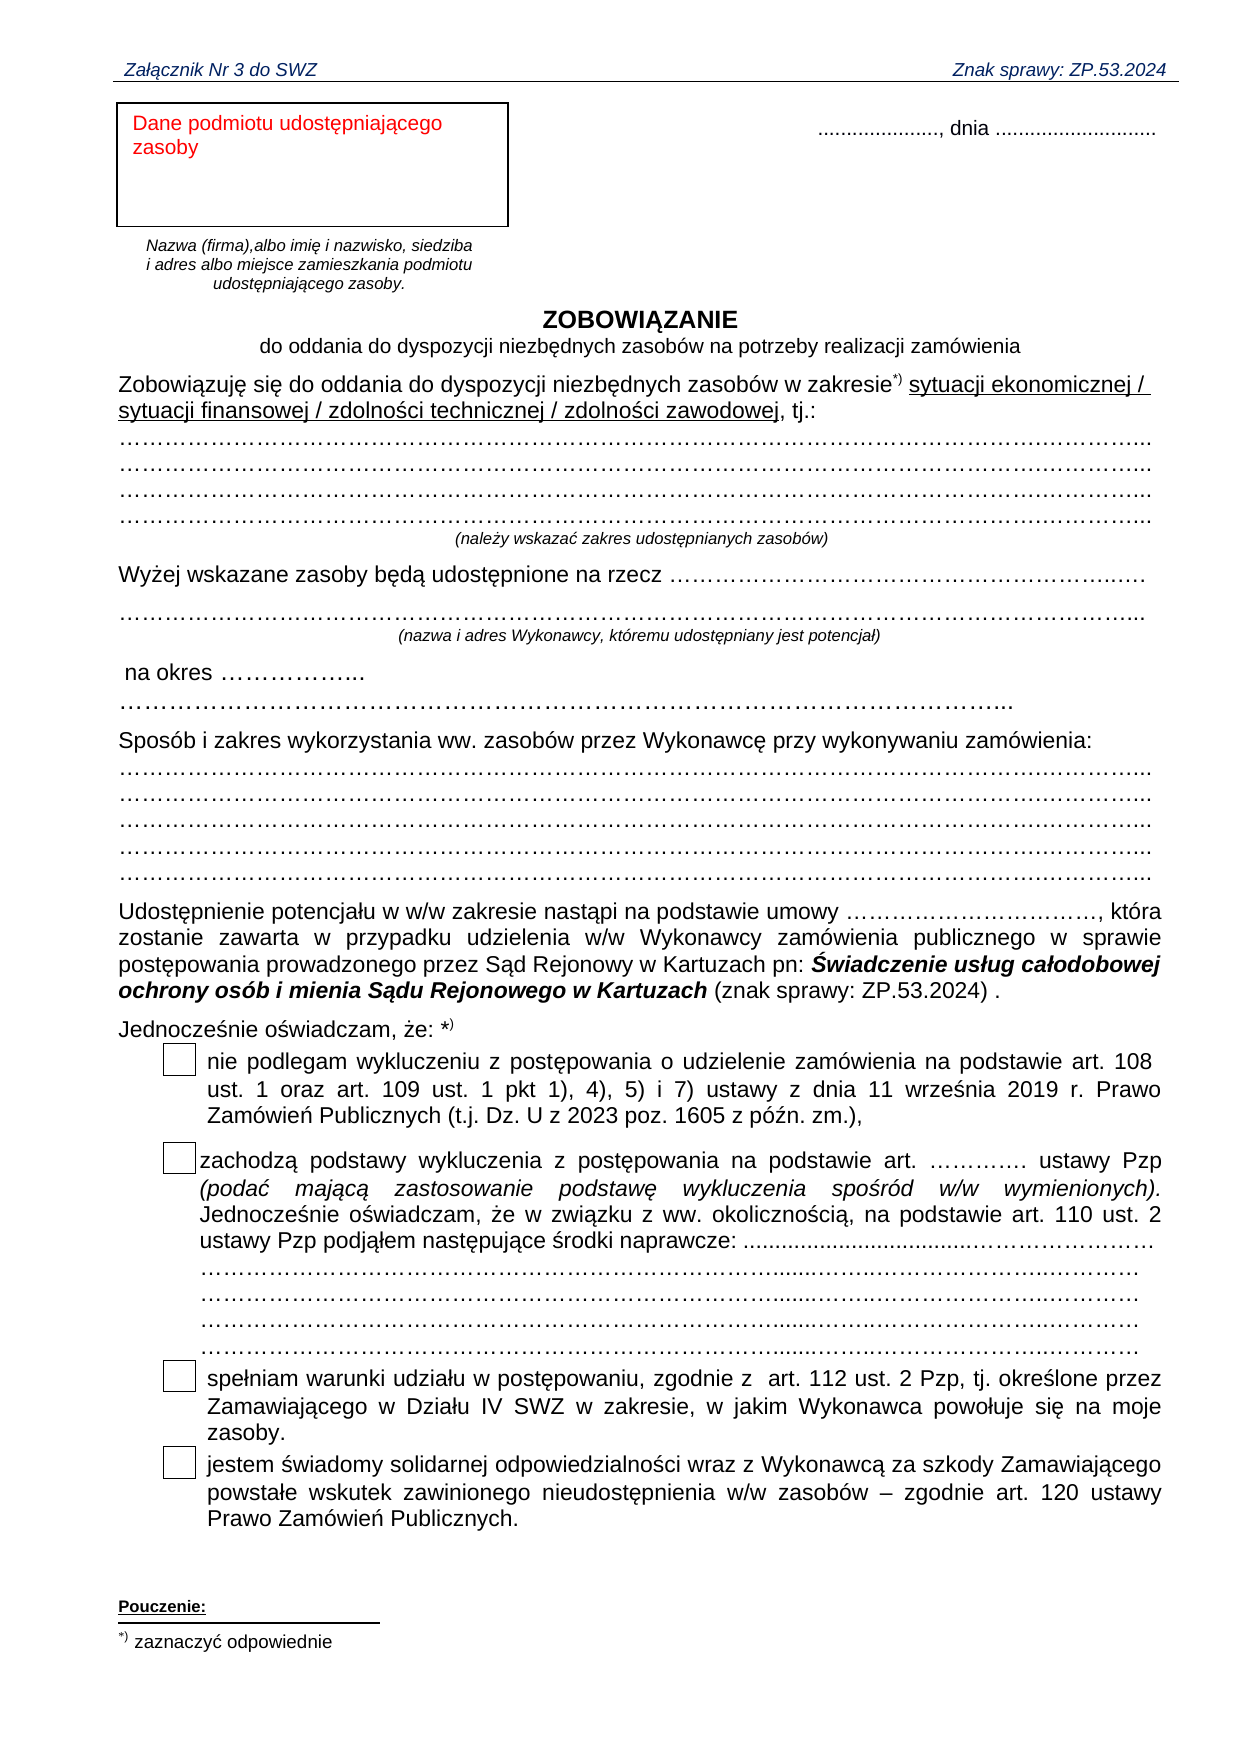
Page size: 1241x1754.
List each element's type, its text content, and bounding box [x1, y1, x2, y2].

text (nazwa i adres Wykonawcy, któremu udostępniany jest potencjał) [118, 626, 1162, 645]
text Sposób i zakres wykorzystania ww. zasobów przez Wykonawcę przy wykonywaniu zamówienia: [118, 727, 1162, 754]
text ZOBOWIĄZANIE [118, 306, 1162, 334]
text jestem świadomy solidarnej odpowiedzialności wraz z Wykonawcą za szkody Zamawiającego powstałe wskutek zawinionego nieudostępnienia w/w zasobów – zgodnie art. 120 ustawy Prawo Zamówień Publicznych. [162, 1445, 1162, 1532]
text ………………………………………………………………………………………………………….…………... [118, 450, 1162, 476]
text do oddania do dyspozycji niezbędnych zasobów na potrzeby realizacji zamówienia [118, 334, 1162, 358]
list ………………………………………………………………….......……..…………………..………… [199, 1254, 1162, 1280]
text nie podlegam wykluczeniu z postępowania o udzielenie zamówienia na podstawie art. 108 ust. 1 oraz art. 109 ust. 1 pkt 1), 4), 5) i 7) ustawy z dnia 11 września 2019 r. Prawo Zamówień Publicznych (t.j. Dz. U z 2023 poz. 1605 z późn. zm.), [162, 1042, 1162, 1128]
text ....................., dnia ............................ [812, 115, 1162, 139]
list ………………………………………………………………….......……..…………………..………… [199, 1280, 1162, 1306]
text na okres ……………...……………………………………………………………………………………………... [118, 657, 1162, 715]
text ………………………………………………………………………………………………………….…………... [118, 476, 1162, 502]
text Wyżej wskazane zasoby będą udostępnione na rzecz …………………………………………………..…. [118, 561, 1162, 587]
text ………………………………………………………………………………………………………….…………... [118, 423, 1162, 450]
list ………………………………………………………………….......……..…………………..………… [199, 1306, 1162, 1333]
text ………………………………………………………………………………………………………….…………... [118, 502, 1162, 529]
text i adres albo miejsce zamieszkania podmiotu udostępniającego zasoby. [118, 255, 502, 293]
list ………………………………………………………………….......……..…………………..………… [199, 1333, 1162, 1359]
text ………………………………………………………………………………………………………….…………...………………………………………………………………………………………………………….…………...………………………………………………………………………………………………………….…………...………………………………………………………………………………………………………….…………...………………………………………………………………………………………………………….…………... [118, 754, 1162, 886]
text Nazwa (firma),albo imię i nazwisko, siedziba [118, 236, 502, 255]
text ……………………………………………………………………………………………………………………... [118, 599, 1162, 626]
text Pouczenie: [118, 1597, 1162, 1616]
text Zobowiązuję się do oddania do dyspozycji niezbędnych zasobów w zakresie) sytuacji ekonomicznej / sytuacji finansowej / zdolności technicznej / zdolności zawodowej, tj.: [118, 371, 1162, 423]
text Udostępnienie potencjału w w/w zakresie nastąpi na podstawie umowy ……………………………, która zostanie zawarta w przypadku udzielenia w/w Wykonawcy zamówienia publicznego w sprawie postępowania prowadzonego przez Sąd Rejonowy w Kartuzach pn: Świadczenie usług całodobowej ochrony osób i mienia Sądu Rejonowego w Kartuzach (znak sprawy: ZP.53.2024) . [118, 898, 1162, 1003]
text Jednocześnie oświadczam, że: *) [118, 1016, 1162, 1042]
text spełniam warunki udziału w postępowaniu, zgodnie z art. 112 ust. 2 Pzp, tj. określone przez Zamawiającego w Działu IV SWZ w zakresie, w jakim Wykonawca powołuje się na moje zasoby. [162, 1359, 1162, 1445]
text (należy wskazać zakres udostępnianych zasobów) [118, 529, 1162, 548]
list zachodzą podstawy wykluczenia z postępowania na podstawie art. …………. ustawy Pzp (podać mającą zastosowanie podstawę wykluczenia spośród w/w wymienionych). Jednocześnie oświadczam, że w związku z ww. okolicznością, na podstawie art. 110 ust. 2 ustawy Pzp podjąłem następujące środki naprawcze: ....................................…………………… [162, 1141, 1162, 1254]
